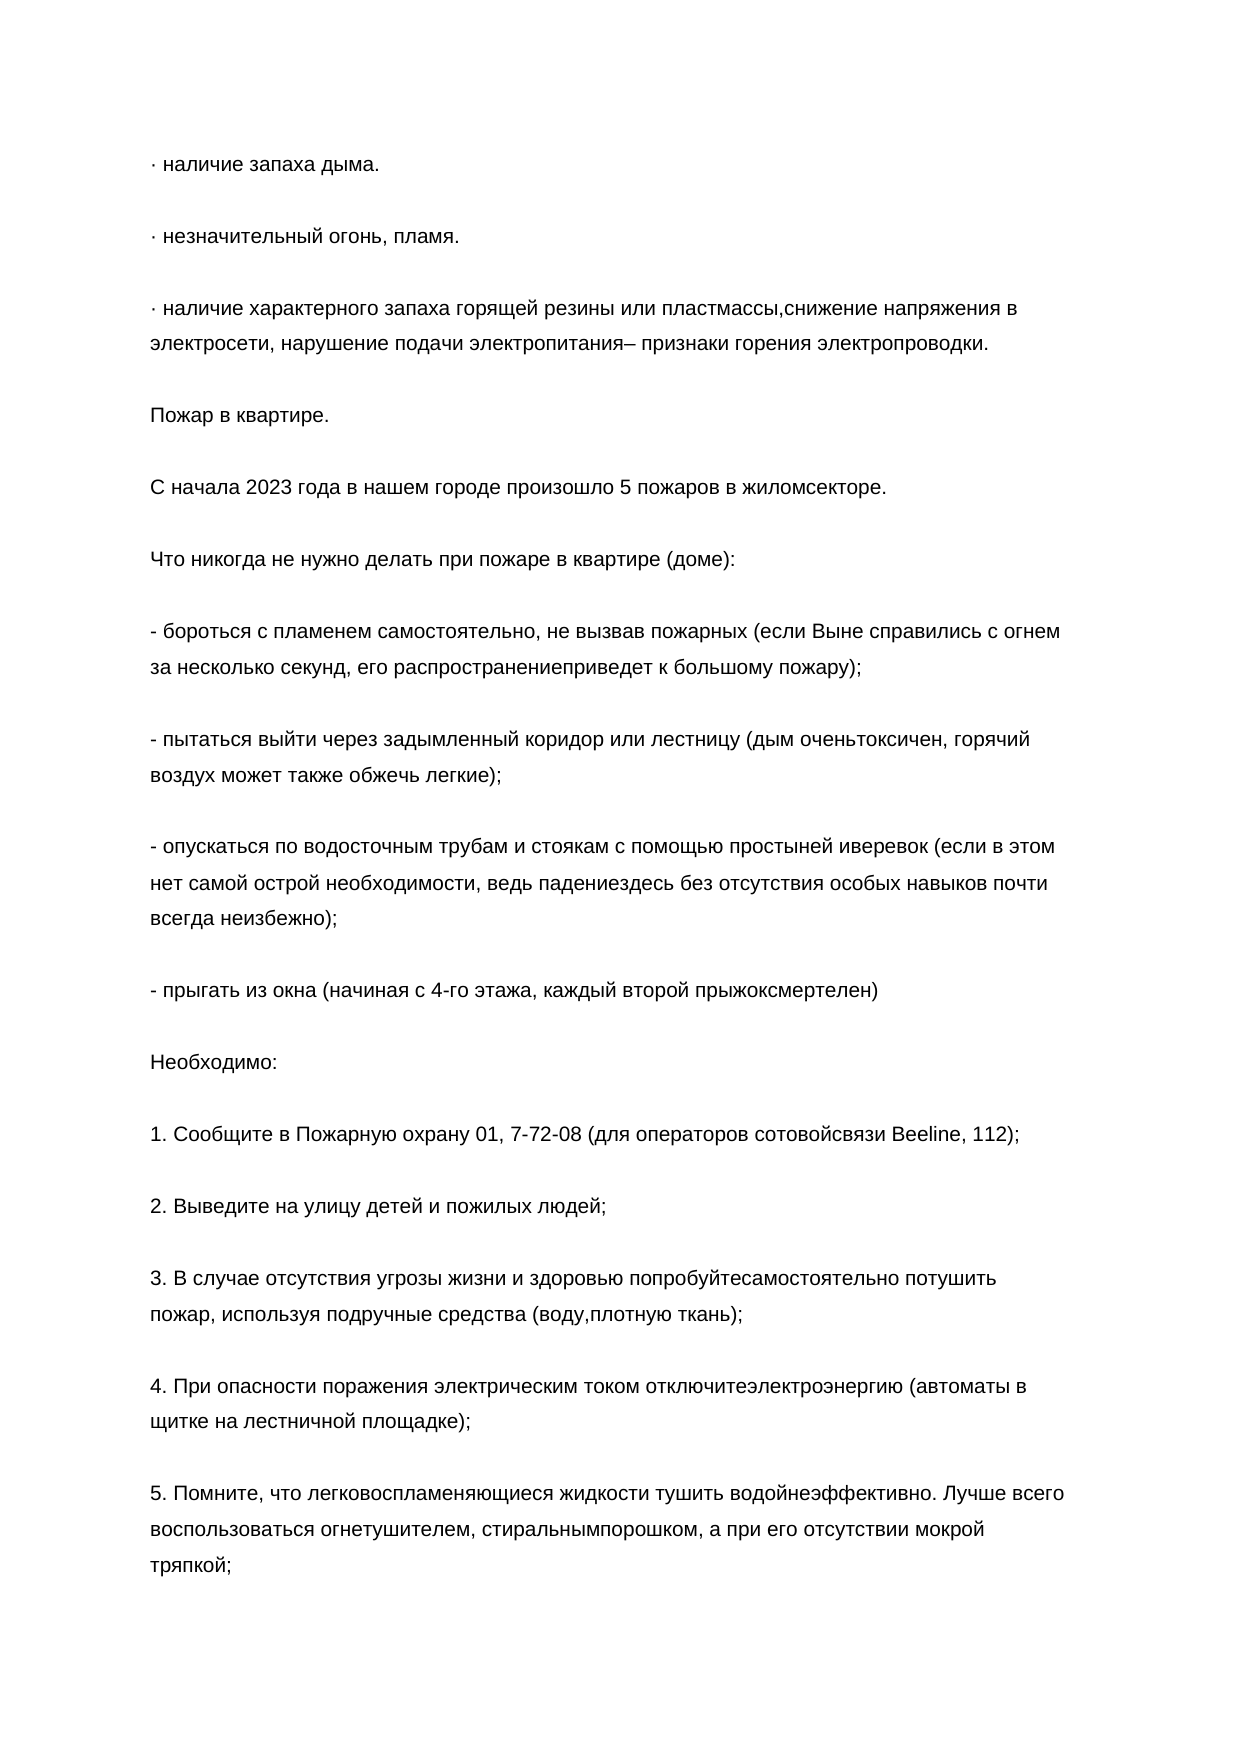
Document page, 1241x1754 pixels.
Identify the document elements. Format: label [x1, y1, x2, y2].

table_cell [140, 150, 1078, 1577]
